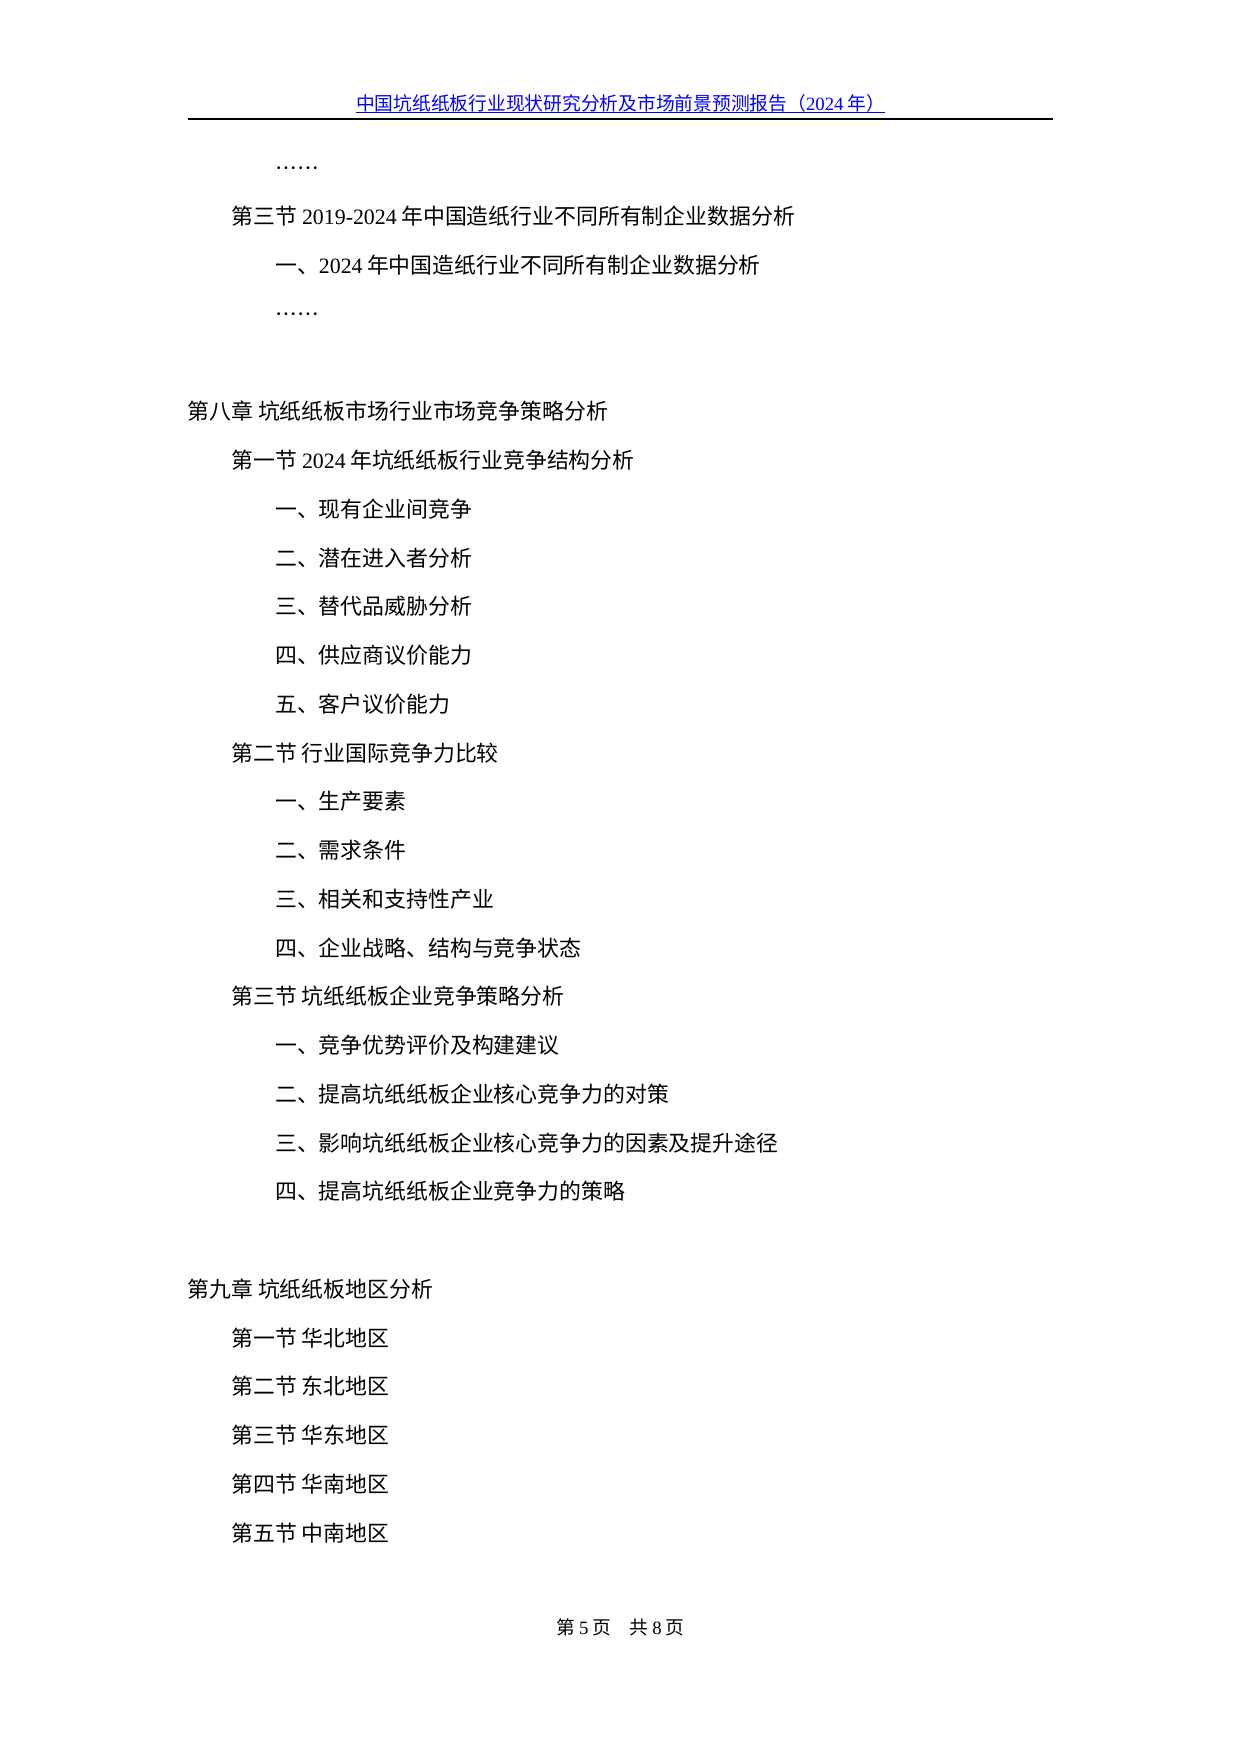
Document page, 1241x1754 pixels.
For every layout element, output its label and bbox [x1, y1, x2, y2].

text [187, 150, 1053, 1548]
